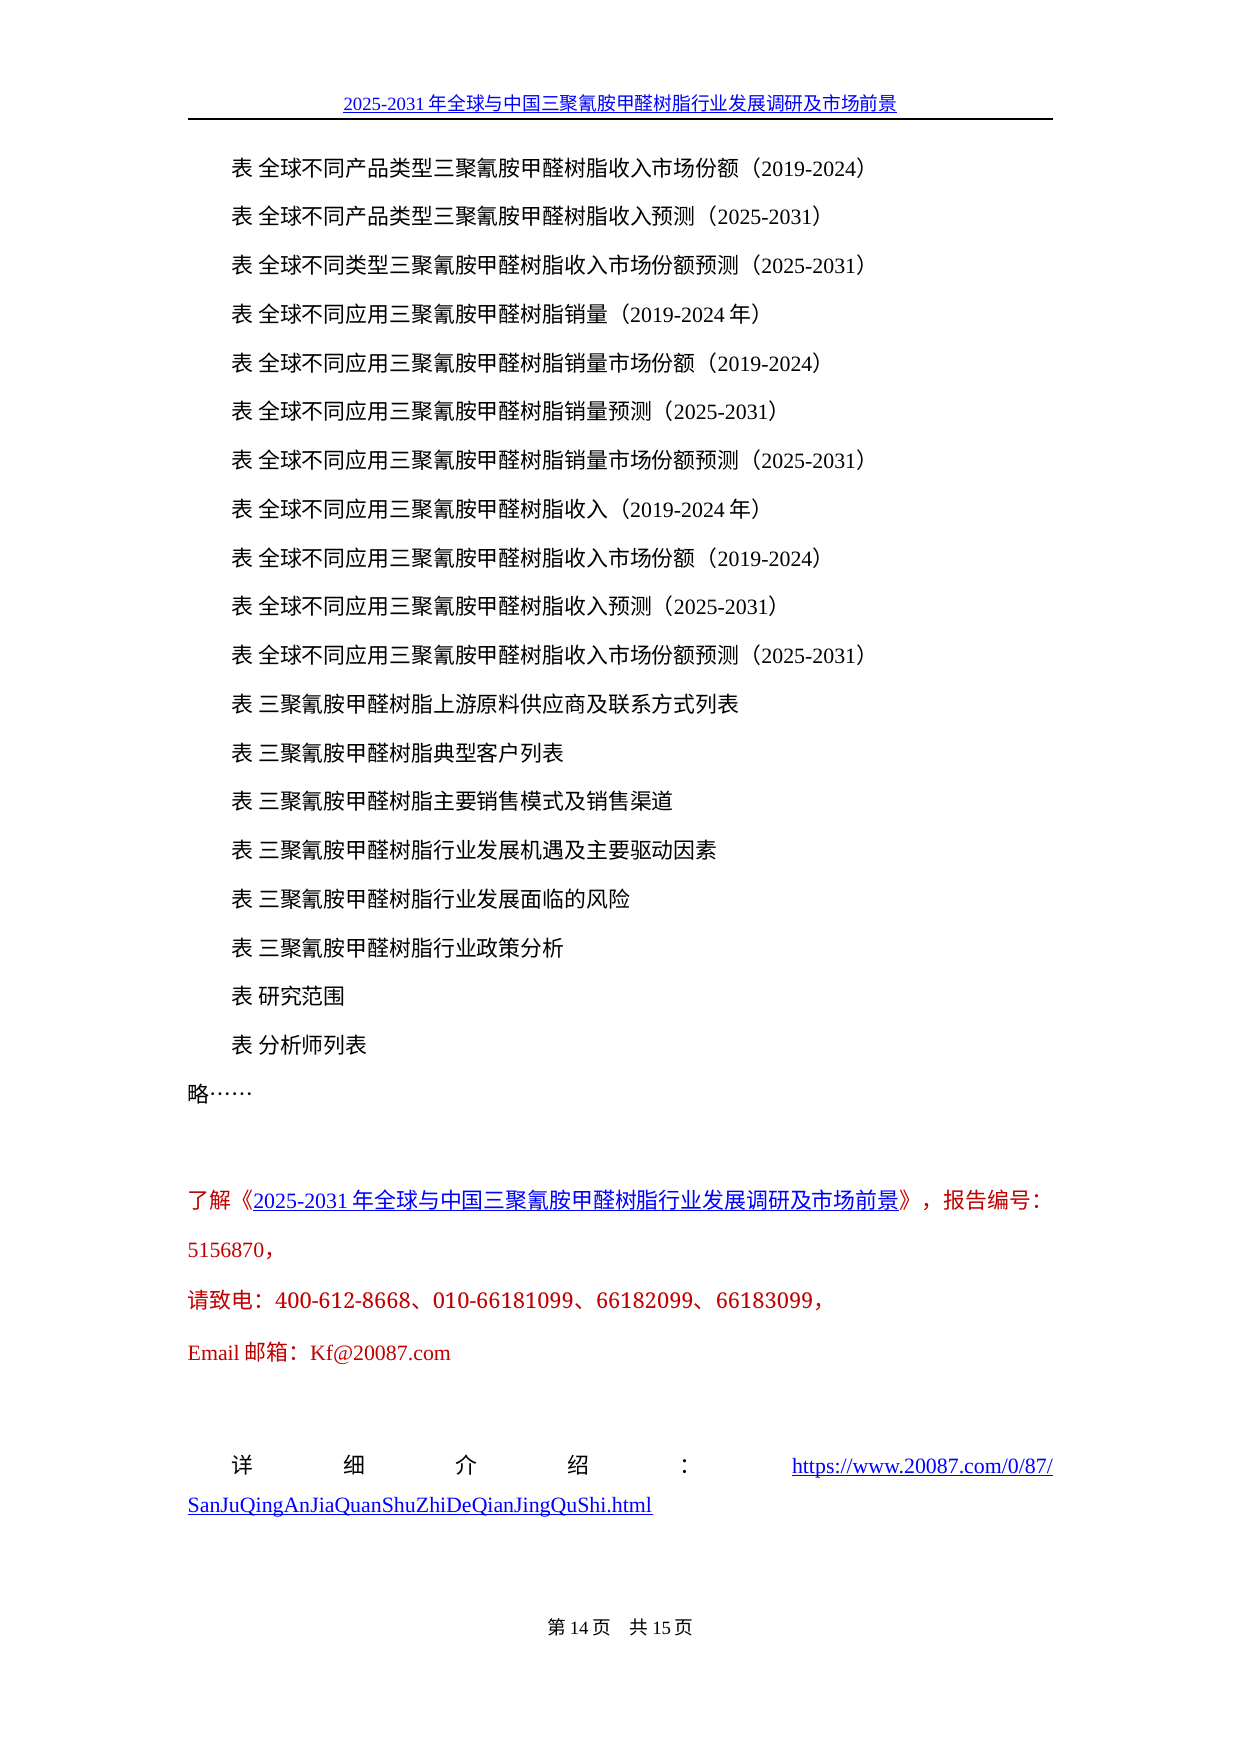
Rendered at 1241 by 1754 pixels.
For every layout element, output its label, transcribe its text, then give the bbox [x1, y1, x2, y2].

text 详细介绍：https://www.20087.com/0/87/SanJuQingAnJiaQuanShuZhiDeQianJingQuShi.html [187, 1448, 1053, 1521]
text 了解《2025-2031年全球与中国三聚氰胺甲醛树脂行业发展调研及市场前景》，报告编号：5156870， [187, 1183, 1053, 1264]
text Email邮箱：Kf@20087.com [187, 1335, 1053, 1367]
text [187, 150, 1053, 1109]
text 请致电：400-612-8668、010-66181099、66182099、66183099， [187, 1283, 1053, 1316]
